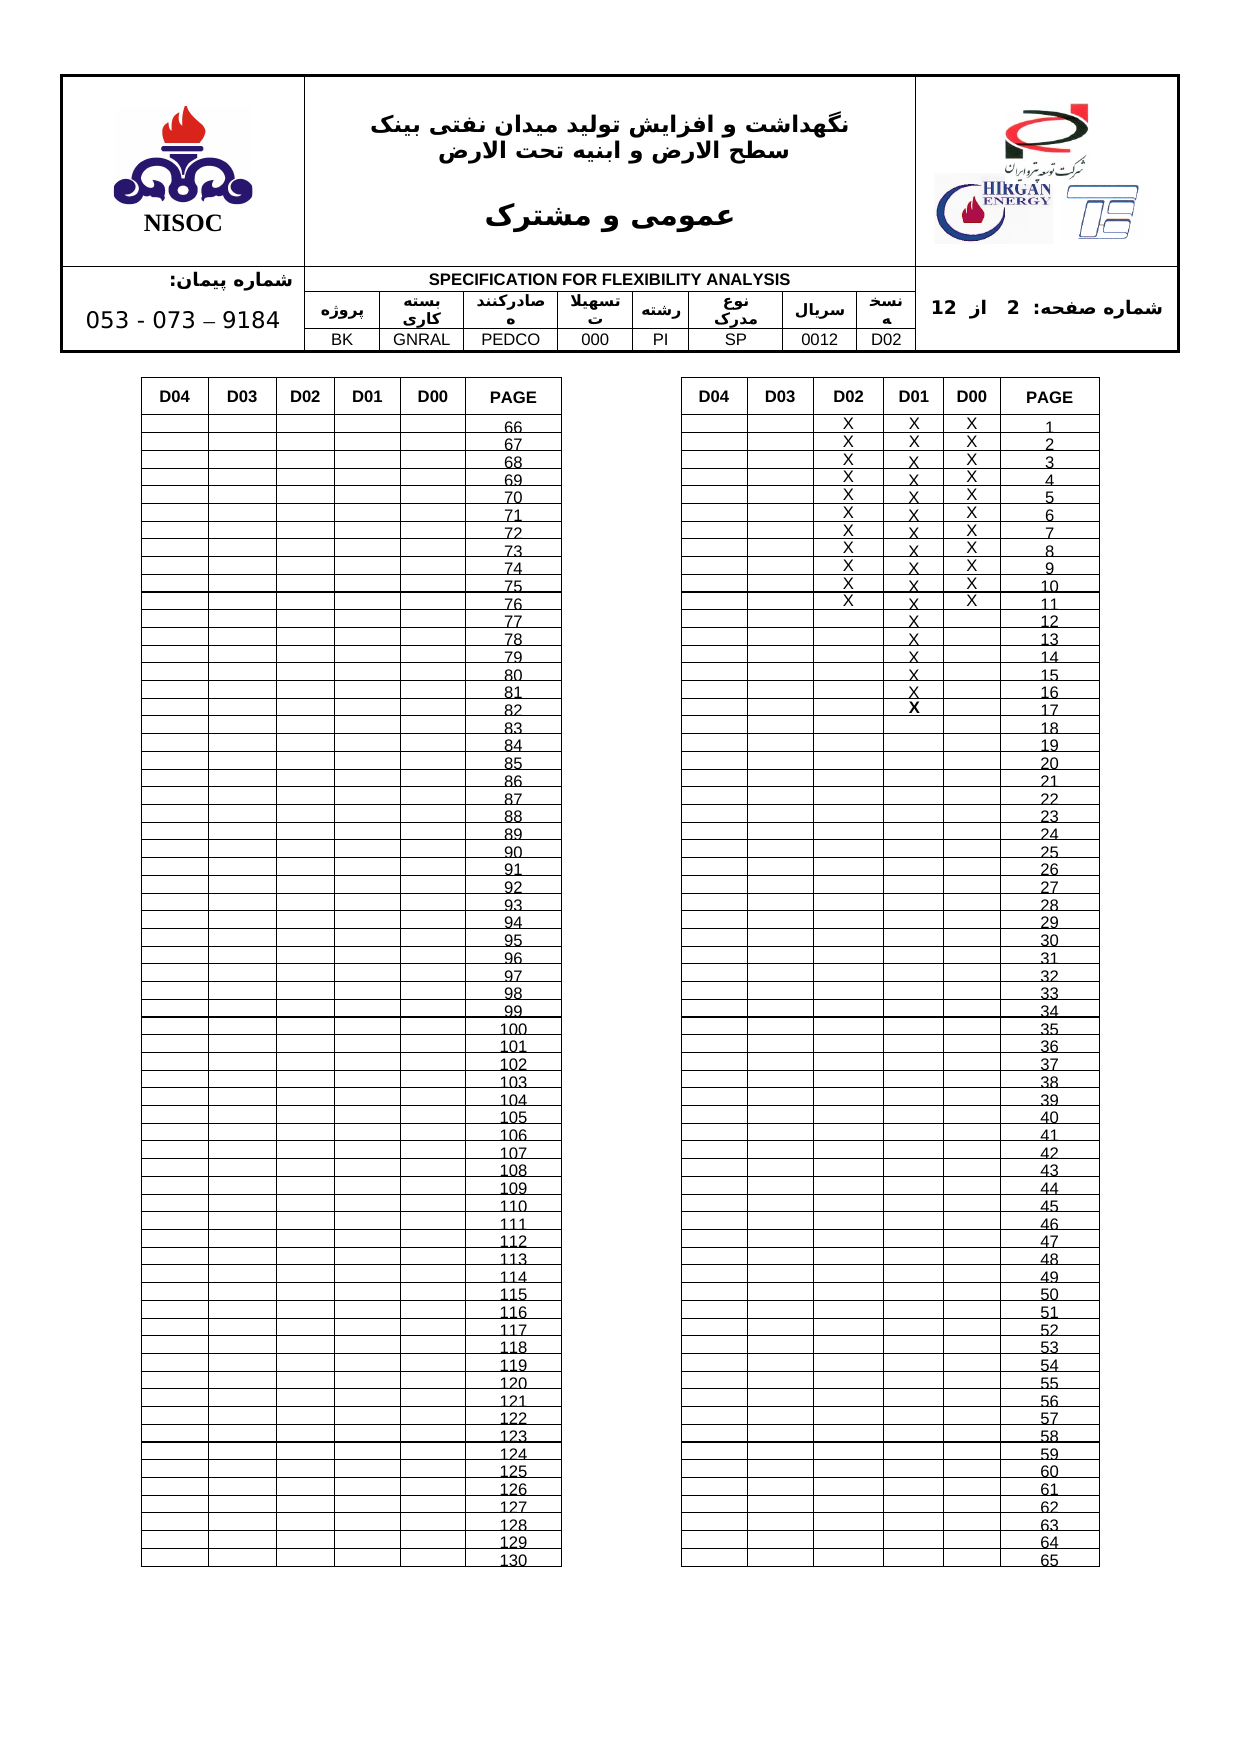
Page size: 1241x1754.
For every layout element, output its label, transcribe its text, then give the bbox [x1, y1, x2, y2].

table_cell [682, 876, 747, 892]
table_cell [682, 1301, 747, 1317]
table_cell [142, 1443, 208, 1459]
table_cell 87 [466, 787, 561, 804]
table_cell [209, 1460, 276, 1477]
table_cell [748, 894, 813, 910]
table_cell [814, 628, 883, 644]
table_cell [682, 1159, 747, 1176]
table_cell [814, 840, 883, 857]
table_cell [748, 486, 813, 503]
table_cell [748, 1265, 813, 1282]
table_cell 84 [466, 734, 561, 751]
table_cell [209, 539, 276, 556]
table_cell [335, 894, 400, 910]
table_cell [277, 805, 334, 822]
table_cell [884, 1248, 943, 1264]
table_cell [142, 823, 208, 839]
table_cell X [884, 593, 943, 609]
table_cell [142, 1212, 208, 1229]
table_cell [209, 982, 276, 999]
table_cell [682, 1319, 747, 1335]
table_cell [682, 557, 747, 574]
table_cell [277, 1159, 334, 1176]
table_cell 5 [1001, 486, 1099, 503]
table_cell X [944, 433, 1000, 450]
table_cell [277, 964, 334, 981]
table_cell [142, 982, 208, 999]
table_cell [748, 1088, 813, 1105]
table_cell [748, 1319, 813, 1335]
table_cell [748, 929, 813, 946]
table_cell [884, 929, 943, 946]
table_cell [209, 1336, 276, 1353]
table_cell [277, 894, 334, 910]
table_cell [682, 575, 747, 591]
table_cell [142, 451, 208, 467]
table_cell [748, 1000, 813, 1016]
table_cell [142, 1195, 208, 1211]
table_cell 56 [1001, 1389, 1099, 1406]
table_cell [682, 628, 747, 644]
table_cell [209, 1301, 276, 1317]
table_cell [277, 610, 334, 627]
table_cell [884, 1336, 943, 1353]
table_cell [748, 1071, 813, 1087]
table_cell [142, 646, 208, 662]
table_cell 8 [1001, 539, 1099, 556]
table_cell [814, 734, 883, 751]
table_cell [884, 1407, 943, 1424]
table_cell [401, 699, 465, 715]
table_cell [682, 1531, 747, 1548]
table_cell [401, 1531, 465, 1548]
table_cell [142, 1053, 208, 1069]
table_cell [814, 1319, 883, 1335]
table_cell 37 [1001, 1053, 1099, 1069]
table_cell [335, 858, 400, 875]
table_cell [682, 415, 747, 432]
table_cell [944, 1513, 1000, 1530]
table_cell [401, 486, 465, 503]
table_cell [335, 575, 400, 591]
table_cell [814, 1088, 883, 1105]
table_cell [884, 1035, 943, 1052]
table_cell [748, 522, 813, 538]
table_cell [142, 1106, 208, 1123]
table_cell [944, 1496, 1000, 1512]
table_cell 74 [466, 557, 561, 574]
table_cell X [884, 486, 943, 503]
table_cell [748, 876, 813, 892]
table_cell [401, 1336, 465, 1353]
table_cell [884, 1301, 943, 1317]
table_cell [944, 876, 1000, 892]
table_cell [209, 1141, 276, 1158]
table_cell [142, 1336, 208, 1353]
table_cell [335, 982, 400, 999]
table_cell 57 [1001, 1407, 1099, 1424]
table_cell [682, 1549, 747, 1566]
table_cell [277, 1319, 334, 1335]
table_cell [335, 1283, 400, 1300]
table_cell [401, 1230, 465, 1247]
table_cell [335, 964, 400, 981]
table_cell 59 [1001, 1443, 1099, 1459]
table_cell [682, 1053, 747, 1069]
table_cell [277, 1549, 334, 1566]
table_cell [944, 805, 1000, 822]
table_cell [814, 787, 883, 804]
table_cell [277, 734, 334, 751]
table_cell [277, 699, 334, 715]
table_cell [209, 1230, 276, 1247]
table_cell [944, 982, 1000, 999]
table_cell 58 [1001, 1425, 1099, 1441]
table_cell [944, 1372, 1000, 1388]
table_cell [401, 1496, 465, 1512]
table_cell [142, 522, 208, 538]
table_cell [142, 1124, 208, 1140]
table_cell [209, 1000, 276, 1016]
table_cell [209, 876, 276, 892]
table_header PAGE [1001, 378, 1099, 414]
table_cell [335, 486, 400, 503]
table_cell X [884, 522, 943, 538]
table_cell [682, 1088, 747, 1105]
table_cell [944, 1035, 1000, 1052]
table_cell [944, 1301, 1000, 1317]
table_cell [401, 840, 465, 857]
table_cell [209, 610, 276, 627]
table_cell [814, 1407, 883, 1424]
table_cell [335, 1248, 400, 1264]
table_cell X [944, 469, 1000, 485]
table_cell [335, 1549, 400, 1566]
table_cell [209, 1248, 276, 1264]
table_cell 7 [1001, 522, 1099, 538]
table_cell [142, 805, 208, 822]
table_cell [277, 752, 334, 768]
table_cell [884, 982, 943, 999]
table_cell [944, 1407, 1000, 1424]
table_cell 121 [466, 1389, 561, 1406]
table_cell 19 [1001, 734, 1099, 751]
table_cell [335, 699, 400, 715]
table_cell [884, 734, 943, 751]
table_cell X [884, 699, 943, 715]
table_cell [944, 628, 1000, 644]
table_cell [944, 716, 1000, 733]
table_cell 33 [1001, 982, 1099, 999]
table_cell [814, 805, 883, 822]
table_cell [748, 1035, 813, 1052]
table_cell 20 [1001, 752, 1099, 768]
table_cell [277, 1283, 334, 1300]
table_cell X [944, 593, 1000, 609]
table_cell [884, 1389, 943, 1406]
table_cell [335, 593, 400, 609]
table_cell X [944, 486, 1000, 503]
table_cell [209, 451, 276, 467]
table_cell [142, 663, 208, 680]
table_cell [209, 1389, 276, 1406]
table_cell [944, 1248, 1000, 1264]
table_cell [814, 1265, 883, 1282]
table_cell 89 [466, 823, 561, 839]
table_cell [209, 1177, 276, 1193]
table_cell [814, 1478, 883, 1494]
table_cell 30 [1001, 929, 1099, 946]
table_cell [209, 770, 276, 786]
table_cell [335, 734, 400, 751]
table_cell [401, 752, 465, 768]
table_cell [277, 858, 334, 875]
table_cell [277, 663, 334, 680]
table_cell X [884, 433, 943, 450]
table_cell 78 [466, 628, 561, 644]
picture [934, 103, 1089, 244]
table_cell [682, 681, 747, 698]
table_cell [884, 1549, 943, 1566]
table_cell 43 [1001, 1159, 1099, 1176]
table_cell [335, 1425, 400, 1441]
table_cell 97 [466, 964, 561, 981]
table_cell [277, 1071, 334, 1087]
table_cell [335, 1301, 400, 1317]
table_cell [682, 1106, 747, 1123]
table_cell [748, 415, 813, 432]
table_cell [748, 504, 813, 521]
table_cell [401, 1177, 465, 1193]
table_cell [748, 1230, 813, 1247]
table_cell 83 [466, 716, 561, 733]
table_cell [814, 1531, 883, 1548]
table_cell [277, 982, 334, 999]
table_cell [209, 787, 276, 804]
table_cell 25 [1001, 840, 1099, 857]
table_cell [209, 1425, 276, 1441]
table_cell [682, 504, 747, 521]
table_cell [748, 593, 813, 609]
table_cell 123 [466, 1425, 561, 1441]
table_cell [335, 1159, 400, 1176]
table_cell [814, 823, 883, 839]
table_cell [209, 734, 276, 751]
table_cell 116 [466, 1301, 561, 1317]
table_cell [748, 1443, 813, 1459]
table_cell 72 [466, 522, 561, 538]
table_cell [401, 575, 465, 591]
table_cell 39 [1001, 1088, 1099, 1105]
table_cell [748, 1248, 813, 1264]
table_cell X [884, 646, 943, 662]
table_cell [142, 1354, 208, 1371]
table_cell [748, 433, 813, 450]
table_cell [401, 1354, 465, 1371]
table_cell [401, 1265, 465, 1282]
table_cell [277, 486, 334, 503]
table_cell [944, 1124, 1000, 1140]
table_cell [142, 840, 208, 857]
table_cell 27 [1001, 876, 1099, 892]
table_cell X [884, 610, 943, 627]
table_cell [682, 1000, 747, 1016]
table_cell 90 [466, 840, 561, 857]
table_cell [142, 1000, 208, 1016]
table_cell [142, 557, 208, 574]
table_cell [748, 1513, 813, 1530]
table_cell [944, 911, 1000, 928]
table_cell 54 [1001, 1354, 1099, 1371]
table_cell X [884, 469, 943, 485]
table_cell [814, 1460, 883, 1477]
table_cell [335, 610, 400, 627]
table_cell [682, 1513, 747, 1530]
table_cell [682, 770, 747, 786]
table_cell [142, 787, 208, 804]
table_cell [682, 522, 747, 538]
table_cell [748, 1336, 813, 1353]
table_cell [944, 1195, 1000, 1211]
table_cell X [814, 539, 883, 556]
table_cell [944, 1212, 1000, 1229]
table_cell [944, 1425, 1000, 1441]
table_cell [814, 610, 883, 627]
table_cell [748, 1531, 813, 1548]
table_cell [814, 752, 883, 768]
table_cell X [884, 575, 943, 591]
table_cell [884, 1531, 943, 1548]
table_cell 35 [1001, 1018, 1099, 1034]
table_cell [401, 1018, 465, 1034]
table_cell [748, 539, 813, 556]
table_cell [682, 752, 747, 768]
table_cell [277, 1513, 334, 1530]
table_cell [748, 1549, 813, 1566]
table_cell [401, 1372, 465, 1388]
table_cell [682, 433, 747, 450]
table_cell [335, 557, 400, 574]
table_cell [682, 964, 747, 981]
table_cell 36 [1001, 1035, 1099, 1052]
table_cell [944, 770, 1000, 786]
table_cell 109 [466, 1177, 561, 1193]
table_cell [944, 1106, 1000, 1123]
table_cell [944, 1531, 1000, 1548]
table_cell [884, 1141, 943, 1158]
table_cell [335, 539, 400, 556]
table_cell [401, 451, 465, 467]
table_cell [814, 1124, 883, 1140]
table_cell [335, 681, 400, 698]
table_cell [682, 1230, 747, 1247]
table_cell [401, 1195, 465, 1211]
table_cell [277, 1407, 334, 1424]
table_cell [884, 911, 943, 928]
table_cell [682, 486, 747, 503]
table_cell [884, 787, 943, 804]
table_cell 112 [466, 1230, 561, 1247]
table_cell [814, 929, 883, 946]
table_cell [401, 1301, 465, 1317]
table_cell 130 [466, 1549, 561, 1566]
table_cell [335, 1389, 400, 1406]
table_cell [401, 1407, 465, 1424]
table_cell [277, 628, 334, 644]
table_cell 17 [1001, 699, 1099, 715]
table_cell [884, 1319, 943, 1335]
table_cell [209, 646, 276, 662]
table_cell [335, 1230, 400, 1247]
table_cell [209, 504, 276, 521]
table_cell [884, 876, 943, 892]
table_cell [884, 1513, 943, 1530]
table_cell 34 [1001, 1000, 1099, 1016]
table_cell [682, 1443, 747, 1459]
table_cell [209, 911, 276, 928]
table_cell [277, 1018, 334, 1034]
table_cell [142, 929, 208, 946]
table_cell [209, 522, 276, 538]
table_cell [884, 1053, 943, 1069]
table_cell [814, 646, 883, 662]
table_cell 108 [466, 1159, 561, 1176]
table_cell [814, 1389, 883, 1406]
table_cell [401, 734, 465, 751]
table_cell 76 [466, 593, 561, 609]
table_cell [209, 1443, 276, 1459]
table_header D00 [944, 378, 1000, 414]
table_cell [748, 1212, 813, 1229]
table_cell [682, 947, 747, 963]
table_cell [682, 1460, 747, 1477]
table_cell [748, 1053, 813, 1069]
table_cell [401, 681, 465, 698]
table_cell 111 [466, 1212, 561, 1229]
table_cell [682, 593, 747, 609]
table_cell [209, 575, 276, 591]
table_cell [209, 1195, 276, 1211]
table_cell [277, 539, 334, 556]
table_cell [142, 858, 208, 875]
table_cell [682, 1248, 747, 1264]
table_cell 80 [466, 663, 561, 680]
table_header PAGE [466, 378, 561, 414]
table_cell 29 [1001, 911, 1099, 928]
table_header [562, 377, 681, 1566]
table_cell [277, 1531, 334, 1548]
table_cell [401, 805, 465, 822]
table_cell [209, 433, 276, 450]
table_cell [142, 1496, 208, 1512]
table_cell 31 [1001, 947, 1099, 963]
table_cell [748, 1159, 813, 1176]
table_cell [142, 770, 208, 786]
table_cell X [814, 486, 883, 503]
table_cell [884, 947, 943, 963]
table_cell [142, 469, 208, 485]
table_cell 73 [466, 539, 561, 556]
table_cell [277, 1124, 334, 1140]
table_cell [335, 752, 400, 768]
table_cell [142, 947, 208, 963]
table_cell [814, 1230, 883, 1247]
table_cell [209, 752, 276, 768]
table_cell [944, 840, 1000, 857]
table_cell [682, 646, 747, 662]
table_cell [142, 1389, 208, 1406]
table_cell [814, 858, 883, 875]
table_cell [682, 1425, 747, 1441]
table_cell [748, 1354, 813, 1371]
table_cell [884, 805, 943, 822]
table_cell 110 [466, 1195, 561, 1211]
table_cell [682, 1124, 747, 1140]
table_cell [142, 1460, 208, 1477]
table_cell [209, 929, 276, 946]
table_cell 46 [1001, 1212, 1099, 1229]
table_cell [884, 770, 943, 786]
table_cell [748, 1425, 813, 1441]
table_cell [682, 1035, 747, 1052]
table_cell [209, 663, 276, 680]
table_cell 6 [1001, 504, 1099, 521]
table_cell [335, 1319, 400, 1335]
table_cell 88 [466, 805, 561, 822]
table_cell [748, 770, 813, 786]
table_cell 124 [466, 1443, 561, 1459]
table_cell X [884, 663, 943, 680]
table_cell [209, 947, 276, 963]
table_cell [209, 858, 276, 875]
table_cell 53 [1001, 1336, 1099, 1353]
table_cell [748, 1460, 813, 1477]
table_cell [142, 1301, 208, 1317]
table_cell [209, 469, 276, 485]
table_cell 104 [466, 1088, 561, 1105]
table_cell [277, 823, 334, 839]
table_cell [944, 1389, 1000, 1406]
table_cell [401, 1389, 465, 1406]
table_cell [944, 894, 1000, 910]
table_header D00 [401, 378, 465, 414]
table_cell [142, 752, 208, 768]
table_cell [142, 433, 208, 450]
table_cell 75 [466, 575, 561, 591]
table_cell [682, 1212, 747, 1229]
table_cell 55 [1001, 1372, 1099, 1388]
table_cell [209, 894, 276, 910]
table_cell [944, 699, 1000, 715]
table_cell 45 [1001, 1195, 1099, 1211]
table_cell [748, 858, 813, 875]
table_cell [401, 433, 465, 450]
table_cell [884, 1425, 943, 1441]
table_cell X [814, 469, 883, 485]
table_cell 64 [1001, 1531, 1099, 1548]
table_cell [142, 628, 208, 644]
table_cell [277, 1478, 334, 1494]
table_cell [401, 1248, 465, 1264]
table_cell 51 [1001, 1301, 1099, 1317]
table_cell [682, 823, 747, 839]
table_cell 49 [1001, 1265, 1099, 1282]
table_cell [335, 947, 400, 963]
table_cell [277, 451, 334, 467]
table_cell [884, 1478, 943, 1494]
table_cell [884, 1195, 943, 1211]
table_cell X [884, 681, 943, 698]
table_cell [748, 840, 813, 857]
table_cell [209, 486, 276, 503]
table_cell [682, 894, 747, 910]
table_cell [401, 911, 465, 928]
table_cell [748, 1407, 813, 1424]
table_cell [401, 716, 465, 733]
table_cell [944, 1336, 1000, 1353]
table_cell [944, 1177, 1000, 1193]
table_cell [884, 1000, 943, 1016]
table_cell 115 [466, 1283, 561, 1300]
table_cell X [944, 522, 1000, 538]
table_cell [277, 1354, 334, 1371]
table_cell [748, 982, 813, 999]
table_cell [277, 1230, 334, 1247]
table_cell [142, 734, 208, 751]
table_cell [277, 1000, 334, 1016]
table_cell 11 [1001, 593, 1099, 609]
table_cell [142, 699, 208, 715]
table_cell [401, 947, 465, 963]
table_cell [142, 1248, 208, 1264]
table_cell 13 [1001, 628, 1099, 644]
table_cell X [884, 628, 943, 644]
table_cell [401, 823, 465, 839]
table_cell [209, 593, 276, 609]
table_cell [682, 1283, 747, 1300]
table_cell [814, 1549, 883, 1566]
table_cell [277, 1106, 334, 1123]
table_cell [401, 1141, 465, 1158]
table_cell [682, 858, 747, 875]
table_cell [944, 1283, 1000, 1300]
table_cell [884, 1265, 943, 1282]
table_cell [748, 451, 813, 467]
table_cell [401, 1088, 465, 1105]
table_cell [277, 433, 334, 450]
table_cell [335, 1265, 400, 1282]
table_cell [748, 575, 813, 591]
table_cell [944, 1460, 1000, 1477]
table_cell [142, 1088, 208, 1105]
table_cell [682, 1389, 747, 1406]
table_cell [814, 1141, 883, 1158]
table_cell [748, 663, 813, 680]
table_cell [814, 876, 883, 892]
table_cell [277, 415, 334, 432]
table_cell [277, 1248, 334, 1264]
table_cell [814, 1248, 883, 1264]
table_cell [682, 699, 747, 715]
table_cell 107 [466, 1141, 561, 1158]
table_cell [748, 1301, 813, 1317]
table_cell [944, 734, 1000, 751]
table_cell [884, 1088, 943, 1105]
table_cell [748, 1372, 813, 1388]
table_cell X [814, 575, 883, 591]
table_cell [944, 1443, 1000, 1459]
table_cell 38 [1001, 1071, 1099, 1087]
table_cell [209, 1319, 276, 1335]
table_cell [814, 770, 883, 786]
table_cell 16 [1001, 681, 1099, 698]
table_cell [814, 1372, 883, 1388]
table_cell 62 [1001, 1496, 1099, 1512]
table_cell [209, 1018, 276, 1034]
table_cell [335, 876, 400, 892]
table_cell 26 [1001, 858, 1099, 875]
table_header D02 [814, 378, 883, 414]
table_cell [944, 681, 1000, 698]
table_cell [401, 1000, 465, 1016]
table_cell 127 [466, 1496, 561, 1512]
table_cell [814, 1053, 883, 1069]
table_cell [335, 787, 400, 804]
table_cell [209, 1531, 276, 1548]
table_cell [277, 522, 334, 538]
table_cell 61 [1001, 1478, 1099, 1494]
table_cell [335, 840, 400, 857]
table_cell [748, 646, 813, 662]
table_cell [209, 1372, 276, 1388]
table_cell [335, 1531, 400, 1548]
table_cell [335, 1106, 400, 1123]
table_cell 3 [1001, 451, 1099, 467]
table_cell [944, 823, 1000, 839]
table_cell [884, 1283, 943, 1300]
table_cell [682, 1177, 747, 1193]
table_cell [884, 858, 943, 875]
table_cell [142, 1159, 208, 1176]
table_cell [814, 1496, 883, 1512]
table_cell [748, 734, 813, 751]
table_cell [401, 593, 465, 609]
table_header D01 [884, 378, 943, 414]
table_cell [142, 1230, 208, 1247]
table_cell [209, 1496, 276, 1512]
table_cell 96 [466, 947, 561, 963]
table_cell [944, 1478, 1000, 1494]
table_cell [884, 1496, 943, 1512]
table_cell [209, 1053, 276, 1069]
table_cell [814, 1159, 883, 1176]
table_cell [277, 557, 334, 574]
table_cell [335, 1088, 400, 1105]
table_cell [335, 451, 400, 467]
table_cell [401, 628, 465, 644]
table_cell [401, 1159, 465, 1176]
table_cell [748, 1124, 813, 1140]
table_cell [944, 947, 1000, 963]
table_cell [335, 770, 400, 786]
table_cell [335, 1407, 400, 1424]
table_cell [401, 876, 465, 892]
table_cell [209, 1354, 276, 1371]
table_cell [748, 805, 813, 822]
table_cell [277, 1265, 334, 1282]
table_cell [401, 646, 465, 662]
table_cell [814, 1443, 883, 1459]
table_cell 9 [1001, 557, 1099, 574]
table_cell 103 [466, 1071, 561, 1087]
table_cell [814, 681, 883, 698]
table_cell [335, 805, 400, 822]
table_cell [748, 1177, 813, 1193]
table_header D03 [209, 378, 276, 414]
table_cell 44 [1001, 1177, 1099, 1193]
table_cell [682, 1336, 747, 1353]
table_cell [142, 1177, 208, 1193]
table_cell [748, 716, 813, 733]
table_cell [209, 716, 276, 733]
table_cell [401, 964, 465, 981]
table_cell [142, 415, 208, 432]
table_cell [277, 1053, 334, 1069]
table_cell [814, 1195, 883, 1211]
table_cell [884, 1177, 943, 1193]
table_cell [748, 1106, 813, 1123]
table_cell 63 [1001, 1513, 1099, 1530]
table_cell [944, 610, 1000, 627]
table_cell [335, 522, 400, 538]
table_cell 69 [466, 469, 561, 485]
table_cell [401, 787, 465, 804]
table_cell [401, 1513, 465, 1530]
table_cell [335, 646, 400, 662]
table_cell 40 [1001, 1106, 1099, 1123]
table_cell [277, 876, 334, 892]
table_cell [277, 840, 334, 857]
table_cell [335, 1195, 400, 1211]
table_cell [944, 752, 1000, 768]
table_cell [142, 1265, 208, 1282]
table_cell [814, 1071, 883, 1087]
table_cell 52 [1001, 1319, 1099, 1335]
table_cell [142, 1407, 208, 1424]
table_cell [277, 1195, 334, 1211]
table_cell [335, 1478, 400, 1494]
table_cell [682, 929, 747, 946]
table_cell [209, 1513, 276, 1530]
table_cell [748, 469, 813, 485]
table_cell [277, 947, 334, 963]
table_header D01 [335, 378, 400, 414]
table_cell X [944, 415, 1000, 432]
table_cell [335, 1354, 400, 1371]
table_cell 79 [466, 646, 561, 662]
picture [113, 106, 253, 208]
table_cell [142, 1372, 208, 1388]
table_cell [682, 610, 747, 627]
table_cell [142, 1018, 208, 1034]
table_cell [142, 964, 208, 981]
table_cell [142, 1283, 208, 1300]
table_cell [884, 1106, 943, 1123]
table_cell [277, 646, 334, 662]
table_cell [277, 1088, 334, 1105]
table_cell [209, 1124, 276, 1140]
table_cell [814, 1354, 883, 1371]
table_cell [944, 1141, 1000, 1158]
table_cell [944, 1159, 1000, 1176]
table_cell [814, 1212, 883, 1229]
table_cell [142, 504, 208, 521]
table_cell [814, 699, 883, 715]
table_cell [401, 610, 465, 627]
table_cell 95 [466, 929, 561, 946]
table_cell [335, 504, 400, 521]
table_cell [209, 415, 276, 432]
table_cell [748, 787, 813, 804]
table_cell [814, 1336, 883, 1353]
table_cell [277, 770, 334, 786]
table_cell 48 [1001, 1248, 1099, 1264]
table_cell [884, 964, 943, 981]
table_cell [209, 1212, 276, 1229]
table_cell [944, 858, 1000, 875]
table_cell [335, 469, 400, 485]
table_cell 70 [466, 486, 561, 503]
table_cell [142, 911, 208, 928]
table_cell [944, 1071, 1000, 1087]
table_cell [209, 823, 276, 839]
table_cell 82 [466, 699, 561, 715]
table_cell 67 [466, 433, 561, 450]
table_cell [401, 415, 465, 432]
table_cell X [814, 415, 883, 432]
table_cell 129 [466, 1531, 561, 1548]
table_cell [401, 894, 465, 910]
table_cell [401, 1212, 465, 1229]
table_cell 21 [1001, 770, 1099, 786]
table_cell [401, 1071, 465, 1087]
table_cell X [884, 504, 943, 521]
table_cell [944, 646, 1000, 662]
table_cell [748, 1389, 813, 1406]
table_cell [209, 699, 276, 715]
table_cell [401, 1319, 465, 1335]
table_cell [401, 469, 465, 485]
table_cell 66 [466, 415, 561, 432]
table_cell [814, 1035, 883, 1052]
table_cell [748, 752, 813, 768]
table_cell [682, 805, 747, 822]
table_cell [277, 469, 334, 485]
table_cell X [944, 557, 1000, 574]
table_cell 86 [466, 770, 561, 786]
table_cell [748, 911, 813, 928]
table_cell 126 [466, 1478, 561, 1494]
table_cell 60 [1001, 1460, 1099, 1477]
table_cell [884, 1124, 943, 1140]
table_cell [209, 1407, 276, 1424]
table_cell [335, 1443, 400, 1459]
table_cell [682, 1372, 747, 1388]
table_cell [884, 894, 943, 910]
table_cell [814, 1425, 883, 1441]
table_cell [142, 575, 208, 591]
table_cell [944, 787, 1000, 804]
table_cell [884, 1212, 943, 1229]
table_cell [884, 1230, 943, 1247]
table_cell 122 [466, 1407, 561, 1424]
table_cell [209, 1159, 276, 1176]
table_cell [884, 1071, 943, 1087]
table_cell [335, 911, 400, 928]
table_cell [748, 557, 813, 574]
table_cell [884, 1443, 943, 1459]
table_cell [209, 681, 276, 698]
table_cell [335, 1372, 400, 1388]
table_cell [209, 1106, 276, 1123]
table_header D03 [748, 378, 813, 414]
table_cell [682, 1195, 747, 1211]
table_cell [884, 1018, 943, 1034]
table_cell [401, 539, 465, 556]
table_cell 24 [1001, 823, 1099, 839]
table_cell [401, 1460, 465, 1477]
table_cell X [814, 522, 883, 538]
table_cell 41 [1001, 1124, 1099, 1140]
table_cell [142, 716, 208, 733]
table_cell 113 [466, 1248, 561, 1264]
table_cell 94 [466, 911, 561, 928]
table_cell [142, 1425, 208, 1441]
table_cell [748, 1141, 813, 1158]
table_cell [209, 805, 276, 822]
table_cell 1 [1001, 415, 1099, 432]
table_cell 101 [466, 1035, 561, 1052]
table_cell [277, 1301, 334, 1317]
table_cell [401, 1443, 465, 1459]
table_cell [335, 1212, 400, 1229]
table_cell [682, 734, 747, 751]
table_cell [748, 1478, 813, 1494]
table_cell [335, 716, 400, 733]
table_cell X [814, 433, 883, 450]
table_cell [277, 911, 334, 928]
table_cell [142, 1319, 208, 1335]
table_cell [335, 1496, 400, 1512]
table_cell [142, 1513, 208, 1530]
table_cell [209, 1071, 276, 1087]
table_cell [748, 699, 813, 715]
table_cell [277, 1372, 334, 1388]
table_cell [814, 911, 883, 928]
table_cell [142, 1035, 208, 1052]
table_cell [682, 1018, 747, 1034]
table_cell [335, 1177, 400, 1193]
table_cell [814, 663, 883, 680]
table_cell 71 [466, 504, 561, 521]
table_cell [277, 929, 334, 946]
table_cell [142, 539, 208, 556]
table_cell 92 [466, 876, 561, 892]
table_cell [944, 964, 1000, 981]
table_cell [944, 1000, 1000, 1016]
table_cell X [814, 451, 883, 467]
table_cell [209, 1088, 276, 1105]
table_cell [748, 823, 813, 839]
table_cell 99 [466, 1000, 561, 1016]
table_cell [944, 1018, 1000, 1034]
table_cell [335, 1336, 400, 1353]
table_cell [682, 1141, 747, 1158]
table_cell [335, 628, 400, 644]
table_cell 42 [1001, 1141, 1099, 1158]
table_cell [814, 1513, 883, 1530]
table_cell [277, 593, 334, 609]
table_cell [142, 876, 208, 892]
table_cell 77 [466, 610, 561, 627]
table_cell 4 [1001, 469, 1099, 485]
table_cell 118 [466, 1336, 561, 1353]
table_cell [401, 504, 465, 521]
table_cell 14 [1001, 646, 1099, 662]
table_cell [401, 1106, 465, 1123]
table_cell [335, 433, 400, 450]
table_header D04 [142, 378, 208, 414]
table_cell X [814, 557, 883, 574]
table_cell [884, 823, 943, 839]
table_cell 15 [1001, 663, 1099, 680]
table_cell [748, 1283, 813, 1300]
table_cell [814, 1177, 883, 1193]
table_cell [335, 1460, 400, 1477]
table_cell [209, 1478, 276, 1494]
table_cell [748, 681, 813, 698]
table_header D04 [682, 378, 747, 414]
table_cell [142, 681, 208, 698]
table_cell X [884, 539, 943, 556]
table_cell [884, 1354, 943, 1371]
table_cell [401, 663, 465, 680]
table_cell 22 [1001, 787, 1099, 804]
table_cell [277, 1425, 334, 1441]
table_cell [814, 894, 883, 910]
table_cell [401, 858, 465, 875]
table_cell X [944, 504, 1000, 521]
table_cell [277, 575, 334, 591]
table_cell 50 [1001, 1283, 1099, 1300]
table_cell [682, 451, 747, 467]
table_cell [944, 663, 1000, 680]
table_cell [277, 787, 334, 804]
table_cell [277, 504, 334, 521]
table_cell [142, 1071, 208, 1087]
table_cell [401, 522, 465, 538]
table_cell [748, 1496, 813, 1512]
table_cell [401, 1425, 465, 1441]
table_cell 68 [466, 451, 561, 467]
table_cell [682, 663, 747, 680]
table_cell [401, 770, 465, 786]
table_cell [277, 1496, 334, 1512]
table_cell X [814, 504, 883, 521]
table_cell [814, 1106, 883, 1123]
table_cell [814, 1283, 883, 1300]
table_cell [944, 1549, 1000, 1566]
table_cell 98 [466, 982, 561, 999]
table_cell X [944, 575, 1000, 591]
table_cell 100 [466, 1018, 561, 1034]
table_cell [401, 1478, 465, 1494]
table_cell [884, 716, 943, 733]
table_cell 125 [466, 1460, 561, 1477]
table_cell [682, 911, 747, 928]
table_cell X [884, 451, 943, 467]
table_cell [884, 840, 943, 857]
table_cell [277, 716, 334, 733]
table_cell [335, 663, 400, 680]
table_cell [884, 1159, 943, 1176]
table_cell [277, 1141, 334, 1158]
table_cell 12 [1001, 610, 1099, 627]
table_cell 2 [1001, 433, 1099, 450]
table_cell [335, 1035, 400, 1052]
table_cell [748, 628, 813, 644]
table_cell [814, 1018, 883, 1034]
table_cell [884, 752, 943, 768]
table_cell 102 [466, 1053, 561, 1069]
table_cell [335, 823, 400, 839]
table_cell [814, 716, 883, 733]
table_cell [335, 1071, 400, 1087]
table_cell [209, 557, 276, 574]
table_cell 91 [466, 858, 561, 875]
table_cell [682, 469, 747, 485]
table_cell 28 [1001, 894, 1099, 910]
table_cell X [944, 451, 1000, 467]
table_cell 81 [466, 681, 561, 698]
table_cell [401, 929, 465, 946]
table_cell 85 [466, 752, 561, 768]
table_cell [142, 486, 208, 503]
table_cell [814, 1000, 883, 1016]
table_cell [209, 840, 276, 857]
table_cell [944, 1319, 1000, 1335]
table_cell [944, 1265, 1000, 1282]
table_cell [748, 964, 813, 981]
table_cell [142, 1549, 208, 1566]
table_cell [944, 1230, 1000, 1247]
table_cell [401, 1124, 465, 1140]
table_cell [748, 1018, 813, 1034]
table_cell 47 [1001, 1230, 1099, 1247]
table_cell [209, 1549, 276, 1566]
table_cell [335, 929, 400, 946]
table_cell [682, 1478, 747, 1494]
table_cell [884, 1372, 943, 1388]
table_cell [682, 1407, 747, 1424]
table_cell [682, 1496, 747, 1512]
table_cell [209, 1265, 276, 1282]
table_cell [277, 1460, 334, 1477]
table_cell [748, 947, 813, 963]
table_cell [682, 787, 747, 804]
table_cell 106 [466, 1124, 561, 1140]
table_cell [142, 610, 208, 627]
table_cell 128 [466, 1513, 561, 1530]
table_cell 114 [466, 1265, 561, 1282]
table_cell [277, 1035, 334, 1052]
table_cell [401, 1549, 465, 1566]
table_cell [682, 1354, 747, 1371]
table_cell [682, 1265, 747, 1282]
table_cell 65 [1001, 1549, 1099, 1566]
table_cell 120 [466, 1372, 561, 1388]
table_cell 117 [466, 1319, 561, 1335]
table_cell [335, 1000, 400, 1016]
table_cell [748, 1195, 813, 1211]
table_cell 23 [1001, 805, 1099, 822]
table_cell [682, 840, 747, 857]
table_cell [335, 415, 400, 432]
table_cell [209, 1283, 276, 1300]
table_cell [814, 964, 883, 981]
table_cell [884, 1460, 943, 1477]
table_cell [335, 1513, 400, 1530]
table_cell [335, 1053, 400, 1069]
table_cell [401, 982, 465, 999]
table_cell [142, 894, 208, 910]
table_cell 10 [1001, 575, 1099, 591]
table_cell [335, 1141, 400, 1158]
table_cell [209, 1035, 276, 1052]
table_cell [682, 982, 747, 999]
table_cell [401, 1053, 465, 1069]
table_cell [142, 1141, 208, 1158]
table_cell X [884, 557, 943, 574]
table_cell [682, 716, 747, 733]
table_cell [682, 1071, 747, 1087]
table_cell [142, 593, 208, 609]
table_cell 18 [1001, 716, 1099, 733]
table_cell X [814, 593, 883, 609]
table_cell [814, 947, 883, 963]
table_header D02 [277, 378, 334, 414]
table_cell [682, 539, 747, 556]
table_cell [277, 1336, 334, 1353]
table_cell [277, 1212, 334, 1229]
table_cell [944, 1088, 1000, 1105]
table_cell [335, 1018, 400, 1034]
table_cell [335, 1124, 400, 1140]
table_cell [277, 1177, 334, 1193]
table_cell [814, 1301, 883, 1317]
table_cell [944, 1354, 1000, 1371]
table_cell X [944, 539, 1000, 556]
table_cell [209, 964, 276, 981]
table_cell X [884, 415, 943, 432]
table_cell [814, 982, 883, 999]
table_cell [142, 1531, 208, 1548]
table_cell [277, 1443, 334, 1459]
table_cell [277, 1389, 334, 1406]
table_cell [401, 1035, 465, 1052]
table_cell [209, 628, 276, 644]
table_cell 105 [466, 1106, 561, 1123]
table_cell 119 [466, 1354, 561, 1371]
table_cell [944, 1053, 1000, 1069]
table_cell [142, 1478, 208, 1494]
table_cell 93 [466, 894, 561, 910]
table_cell [944, 929, 1000, 946]
table_cell [748, 610, 813, 627]
table_cell [277, 681, 334, 698]
table_cell [401, 557, 465, 574]
table_cell [401, 1283, 465, 1300]
table_cell 32 [1001, 964, 1099, 981]
